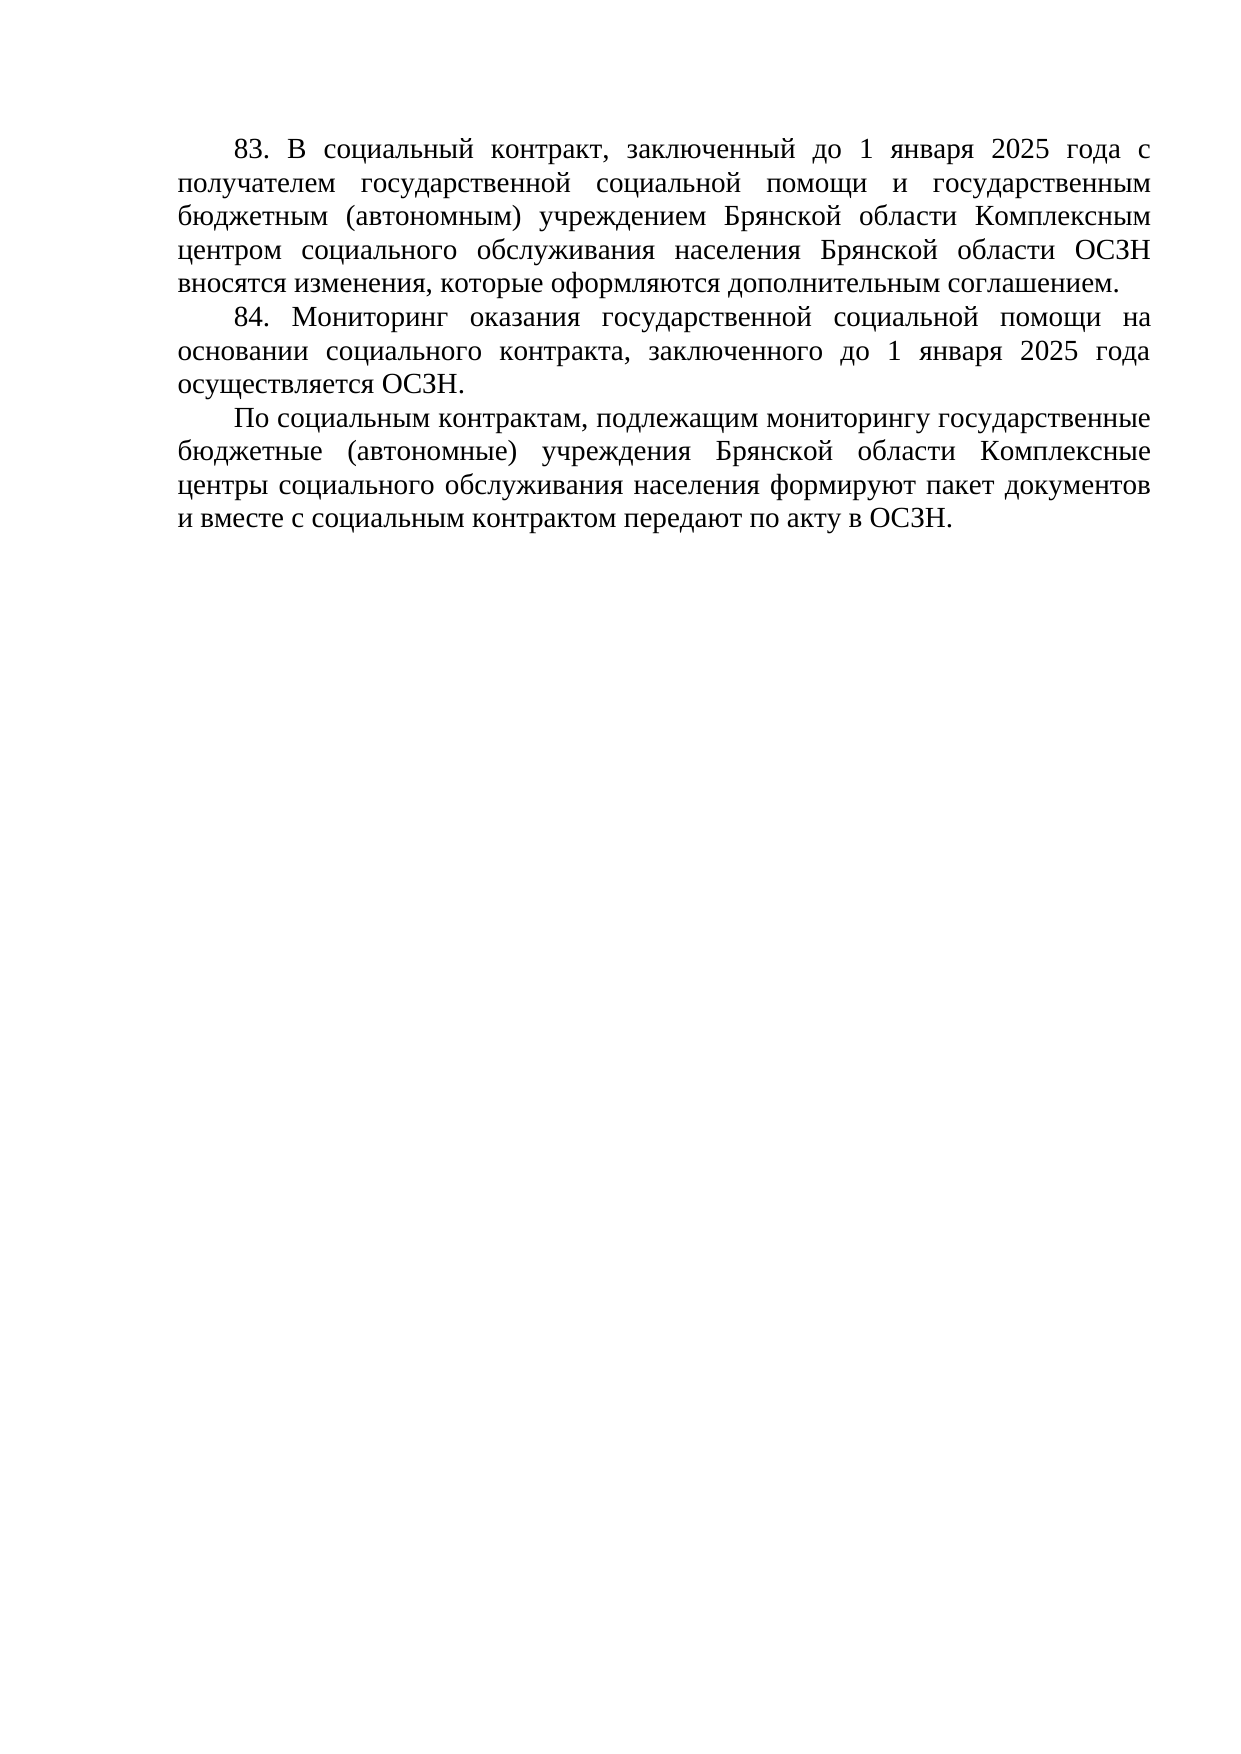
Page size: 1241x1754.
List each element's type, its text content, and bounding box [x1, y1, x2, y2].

text 84. Мониторинг оказания государственной социальной помощи на основании социального контракта, заключенного до 1 января 2025 года осуществляется ОСЗН. [177, 299, 1152, 400]
text По социальным контрактам, подлежащим мониторингу государственные бюджетные (автономные) учреждения Брянской области Комплексные центры социального обслуживания населения формируют пакет документов и вместе с социальным контрактом передают по акту в ОСЗН. [177, 400, 1152, 534]
text 83. В социальный контракт, заключенный до 1 января 2025 года с получателем государственной социальной помощи и государственным бюджетным (автономным) учреждением Брянской области Комплексным центром социального обслуживания населения Брянской области ОСЗН вносятся изменения, которые оформляются дополнительным соглашением. [177, 131, 1152, 299]
